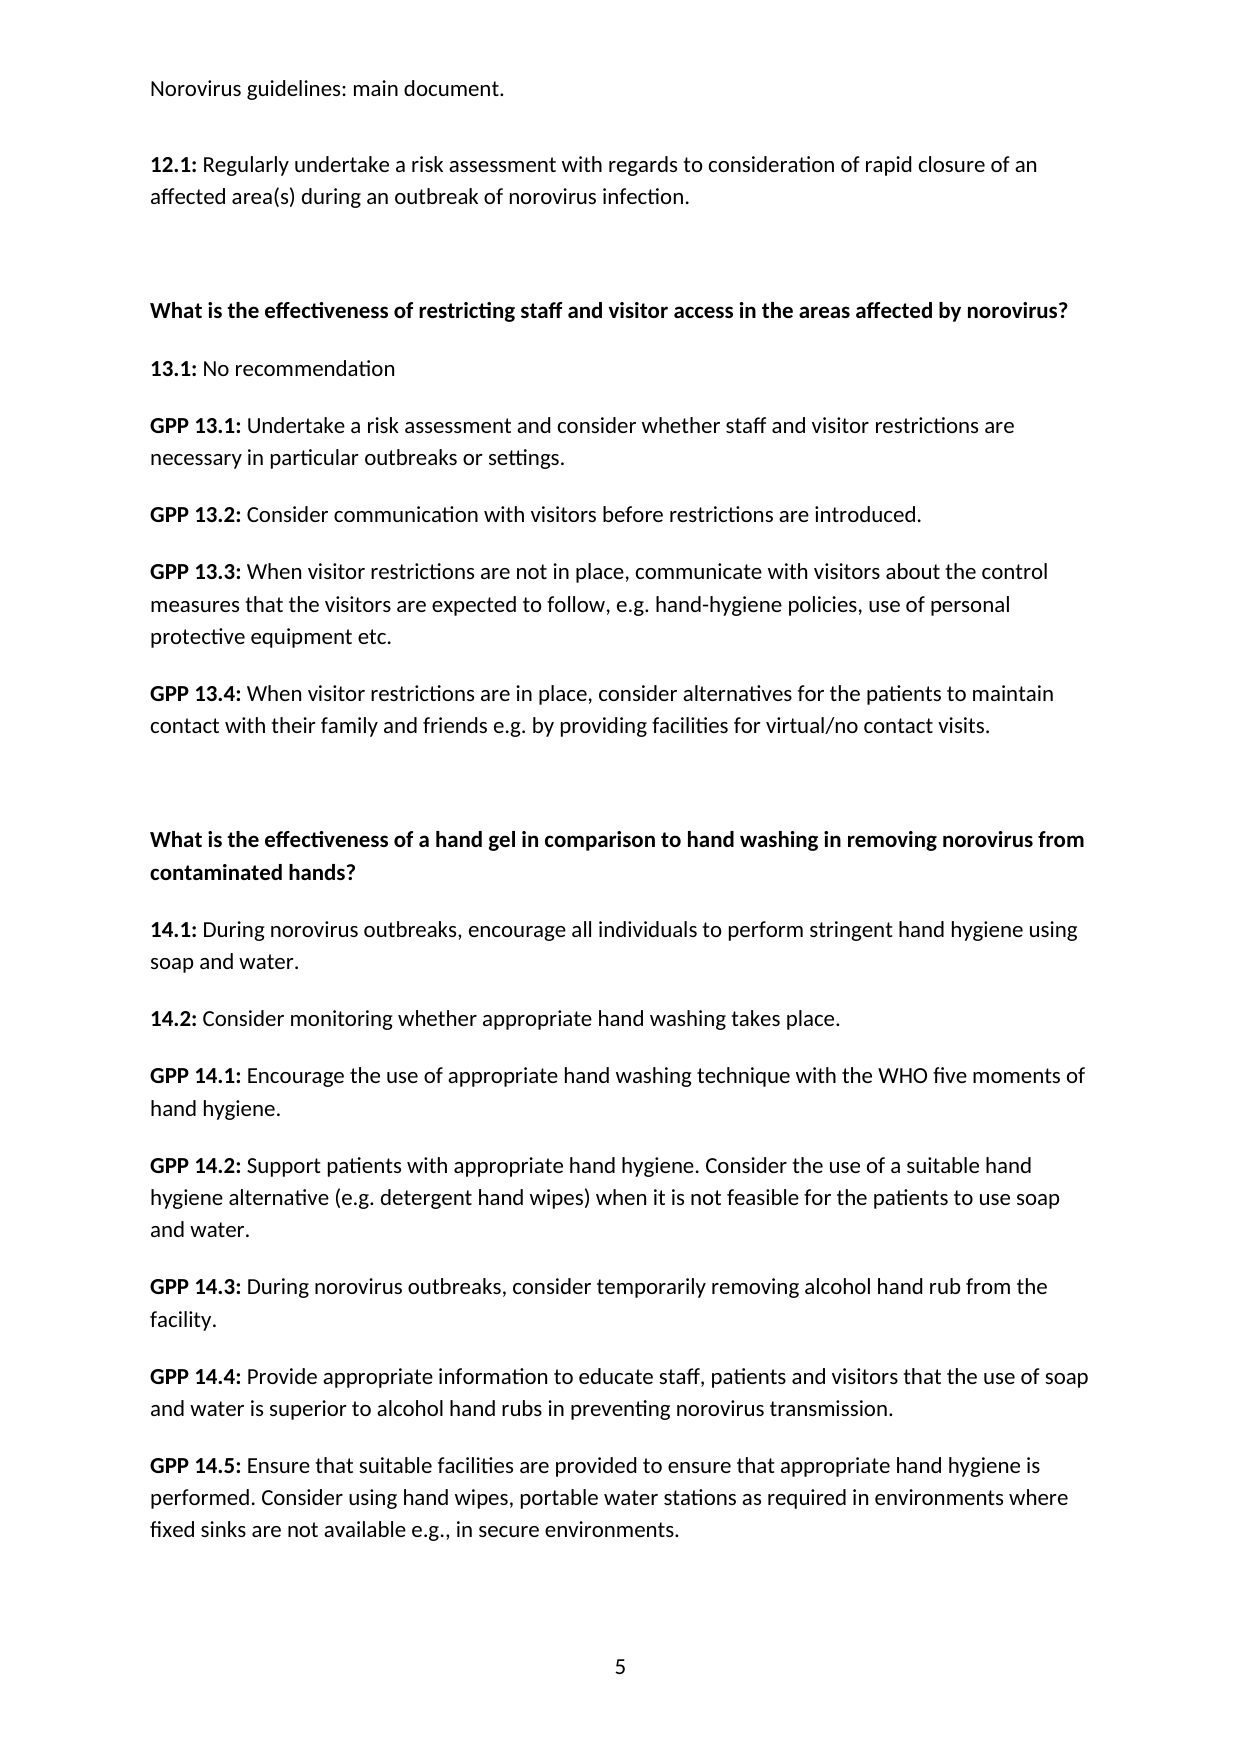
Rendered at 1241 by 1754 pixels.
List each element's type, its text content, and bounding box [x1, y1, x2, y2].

text GPP 14.1: Encourage the use of appropriate hand washing technique with the WHO five moments of hand hygiene. [150, 1062, 1090, 1122]
text GPP 14.3: During norovirus outbreaks, consider temporarily removing alcohol hand rub from the facility. [150, 1272, 1090, 1333]
text What is the effectiveness of a hand gel in comparison to hand washing in removing norovirus from contaminated hands? [150, 826, 1090, 886]
text 13.1: No recommendation [150, 354, 1090, 382]
text GPP 14.4: Provide appropriate information to educate staff, patients and visitors that the use of soap and water is superior to alcohol hand rubs in preventing norovirus transmission. [150, 1362, 1090, 1422]
text GPP 13.4: When visitor restrictions are in place, consider alternatives for the patients to maintain contact with their family and friends e.g. by providing facilities for virtual/no contact visits. [150, 679, 1090, 739]
text GPP 13.2: Consider communication with visitors before restrictions are introduced. [150, 500, 1090, 528]
text GPP 13.3: When visitor restrictions are not in place, communicate with visitors about the control measures that the visitors are expected to follow, e.g. hand-hygiene policies, use of personal protective equipment etc. [150, 557, 1090, 650]
text 12.1: Regularly undertake a risk assessment with regards to consideration of rapid closure of an affected area(s) during an outbreak of norovirus infection. [150, 150, 1090, 210]
text 14.2: Consider monitoring whether appropriate hand washing takes place. [150, 1004, 1090, 1032]
text What is the effectiveness of restricting staff and visitor access in the areas affected by norovirus? [150, 297, 1090, 324]
text GPP 14.2: Support patients with appropriate hand hygiene. Consider the use of a suitable hand hygiene alternative (e.g. detergent hand wipes) when it is not feasible for the patients to use soap and water. [150, 1151, 1090, 1243]
text GPP 13.1: Undertake a risk assessment and consider whether staff and visitor restrictions are necessary in particular outbreaks or settings. [150, 411, 1090, 471]
text 14.1: During norovirus outbreaks, encourage all individuals to perform stringent hand hygiene using soap and water. [150, 915, 1090, 975]
text GPP 14.5: Ensure that suitable facilities are provided to ensure that appropriate hand hygiene is performed. Consider using hand wipes, portable water stations as required in environments where fixed sinks are not available e.g., in secure environments. [150, 1451, 1090, 1544]
